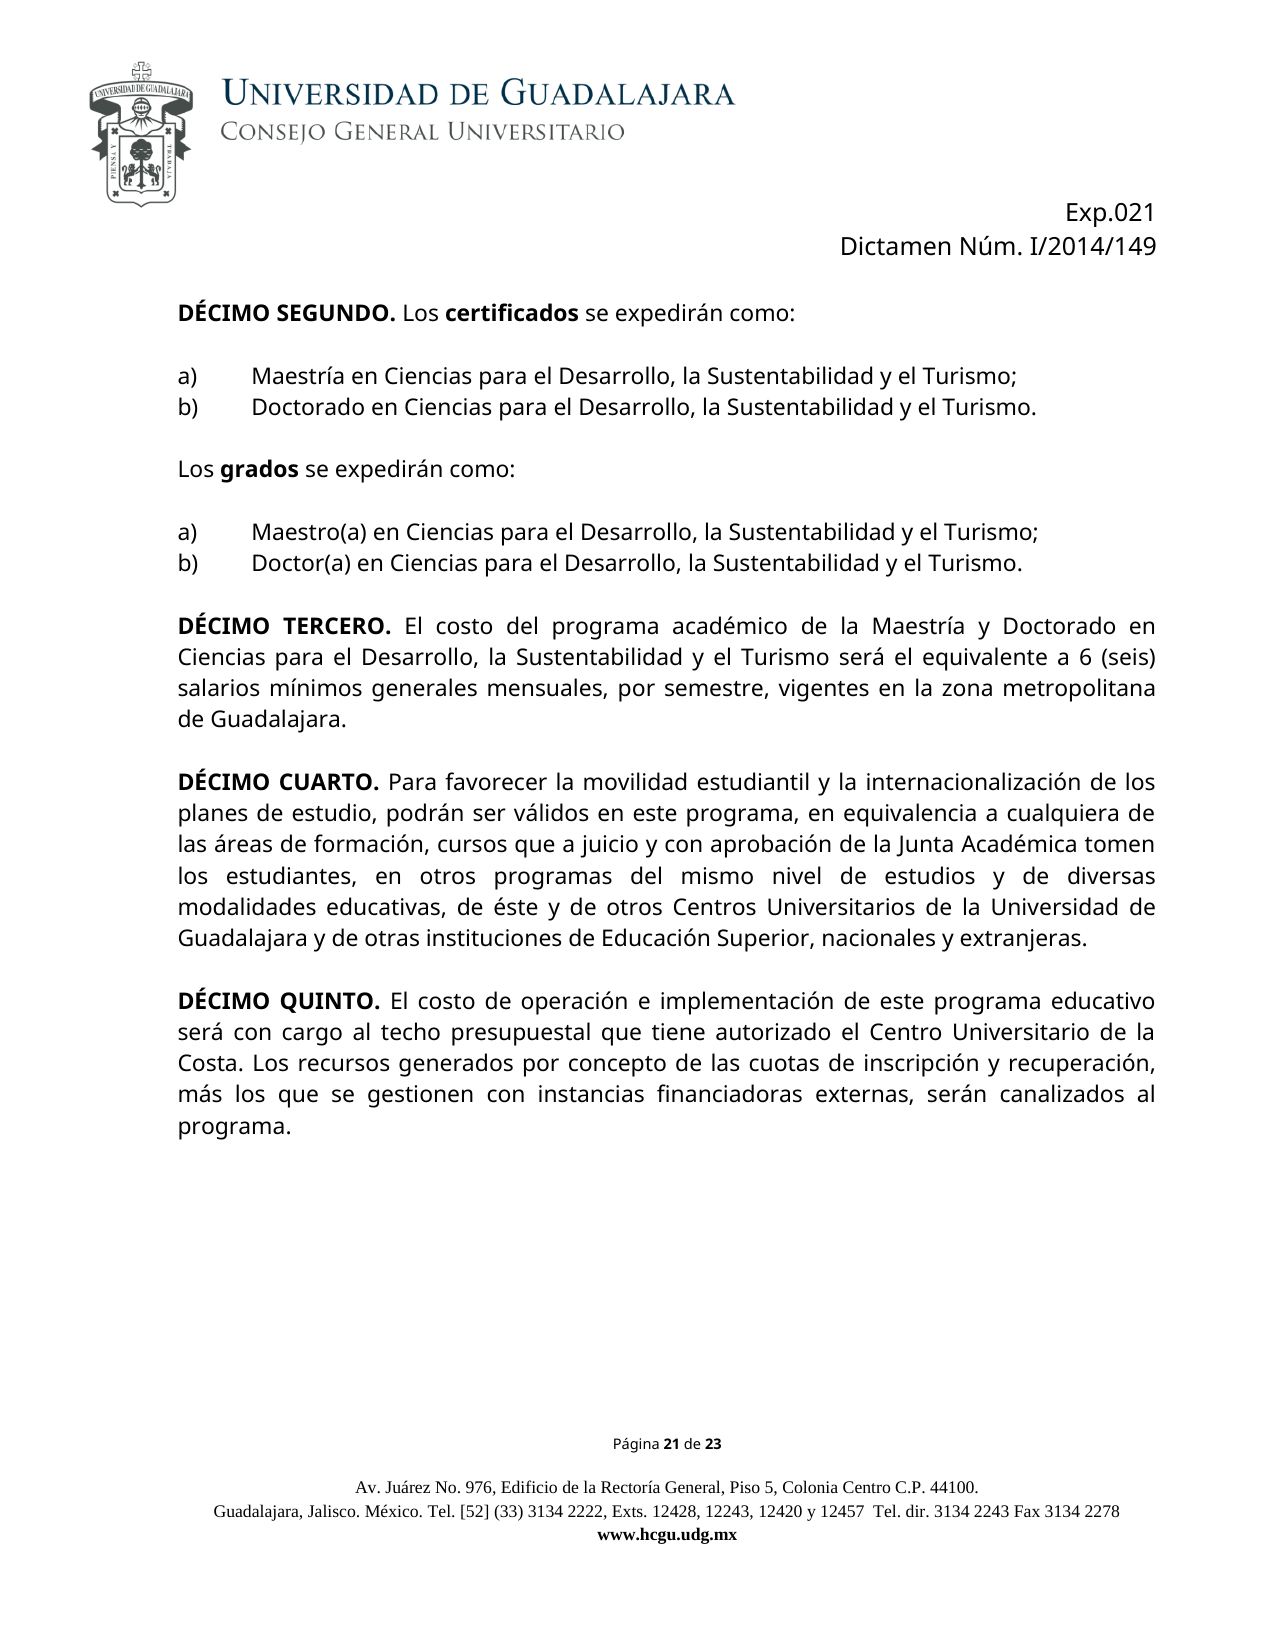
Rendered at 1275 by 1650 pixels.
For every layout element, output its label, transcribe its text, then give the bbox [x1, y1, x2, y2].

text a) Maestría en Ciencias para el Desarrollo, la Sustentabilidad y el Turismo; [177, 359, 1157, 391]
text DÉCIMO QUINTO. El costo de operación e implementación de este programa educativo será con cargo al techo presupuestal que tiene autorizado el Centro Universitario de la Costa. Los recursos generados por concepto de las cuotas de inscripción y recuperación, más los que se gestionen con instancias financiadoras externas, serán canalizados al programa. [177, 984, 1157, 1141]
text a) Maestro(a) en Ciencias para el Desarrollo, la Sustentabilidad y el Turismo; [177, 516, 1157, 547]
text DÉCIMO SEGUNDO. Los certificados se expedirán como: [177, 297, 1157, 328]
text b) Doctorado en Ciencias para el Desarrollo, la Sustentabilidad y el Turismo. [177, 391, 1157, 422]
text b) Doctor(a) en Ciencias para el Desarrollo, la Sustentabilidad y el Turismo. [177, 547, 1157, 578]
text Los grados se expedirán como: [177, 453, 1157, 484]
text DÉCIMO TERCERO. El costo del programa académico de la Maestría y Doctorado en Ciencias para el Desarrollo, la Sustentabilidad y el Turismo será el equivalente a 6 (seis) salarios mínimos generales mensuales, por semestre, vigentes en la zona metropolitana de Guadalajara. [177, 609, 1157, 734]
picture [1, 1, 1274, 268]
text DÉCIMO CUARTO. Para favorecer la movilidad estudiantil y la internacionalización de los planes de estudio, podrán ser válidos en este programa, en equivalencia a cualquiera de las áreas de formación, cursos que a juicio y con aprobación de la Junta Académica tomen los estudiantes, en otros programas del mismo nivel de estudios y de diversas modalidades educativas, de éste y de otros Centros Universitarios de la Universidad de Guadalajara y de otras instituciones de Educación Superior, nacionales y extranjeras. [177, 766, 1157, 953]
